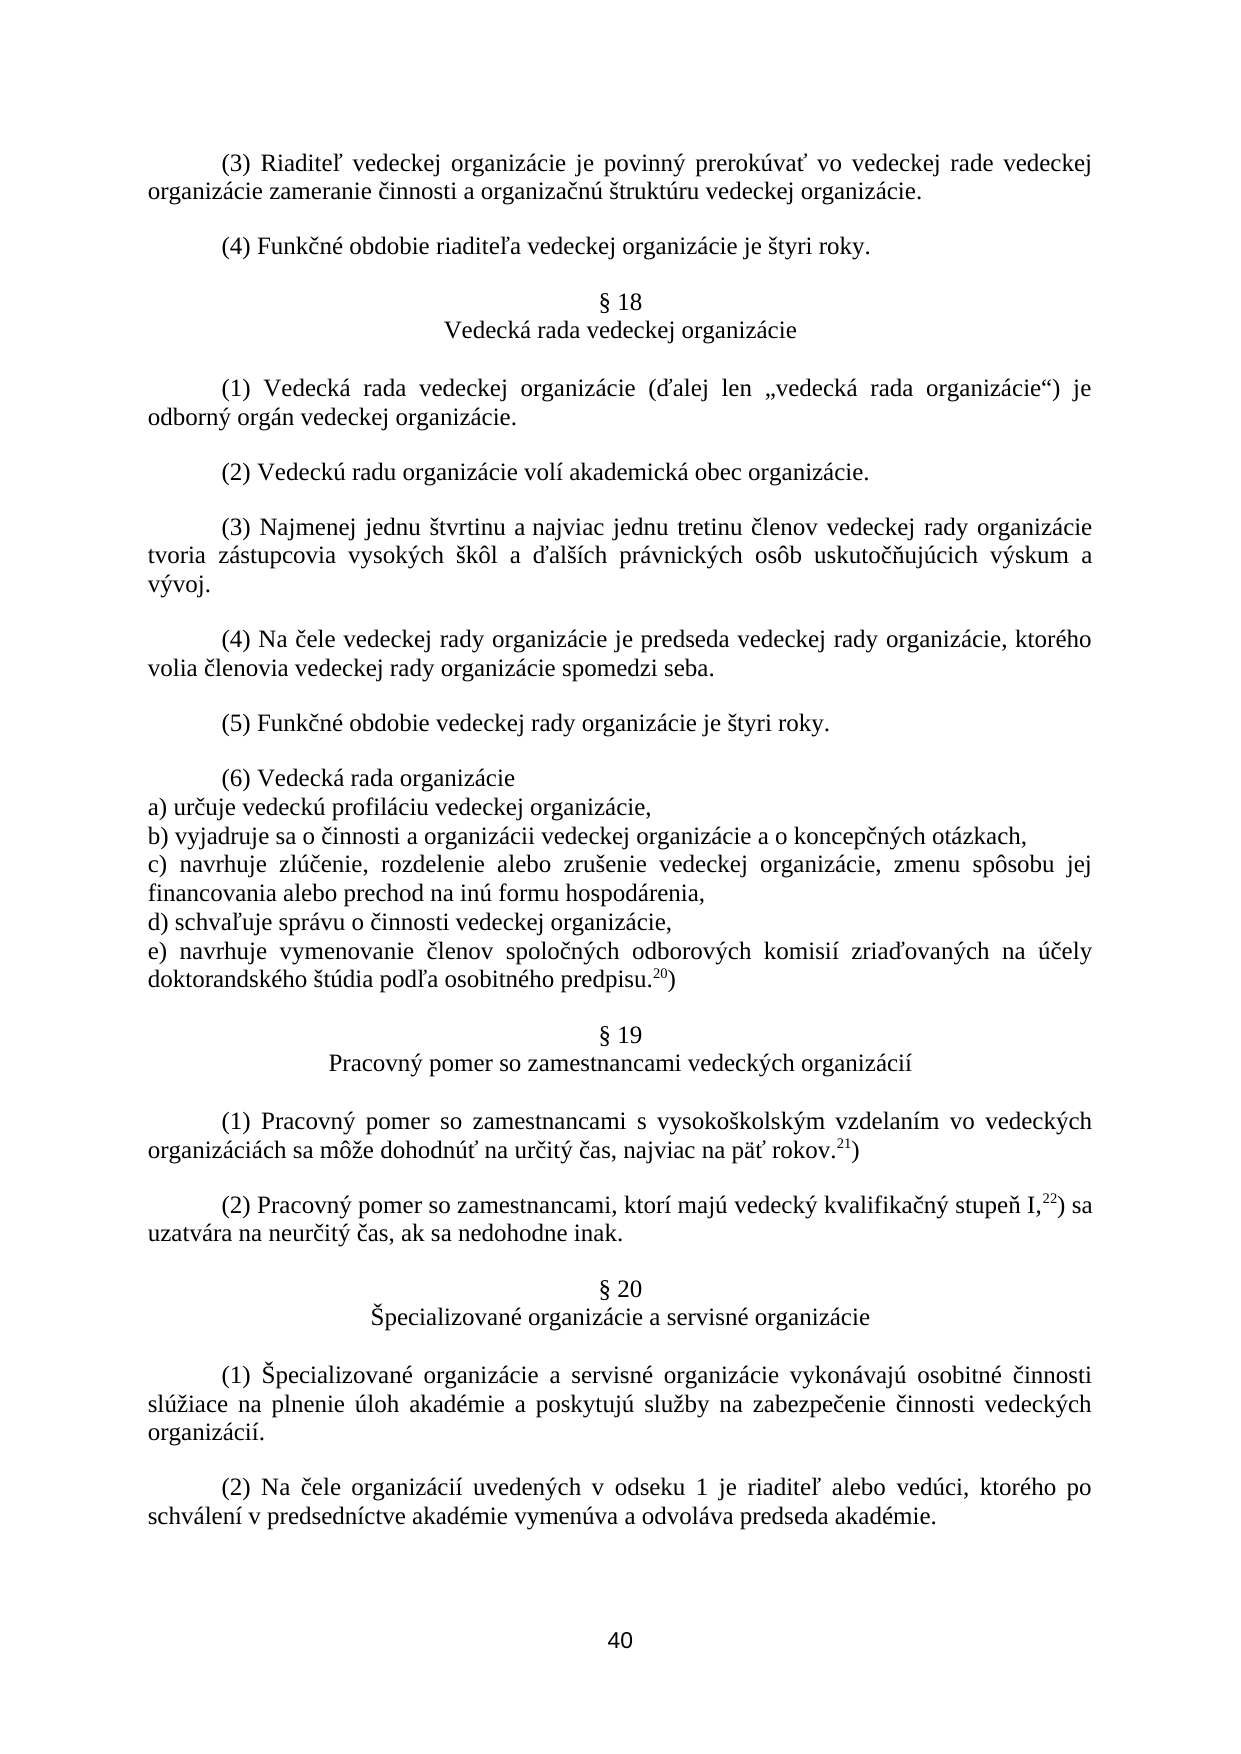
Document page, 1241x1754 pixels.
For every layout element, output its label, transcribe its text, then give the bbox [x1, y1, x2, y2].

text c) navrhuje zlúčenie, rozdelenie alebo zrušenie vedeckej organizácie, zmenu spôsobu jej financovania alebo prechod na inú formu hospodárenia, [148, 849, 1093, 907]
text (5) Funkčné obdobie vedeckej rady organizácie je štyri roky. [148, 708, 1093, 737]
text § 20 [148, 1274, 1093, 1302]
text a) určuje vedeckú profiláciu vedeckej organizácie, [148, 792, 1093, 821]
text (4) Na čele vedeckej rady organizácie je predseda vedeckej rady organizácie, ktorého volia členovia vedeckej rady organizácie spomedzi seba. [148, 624, 1093, 682]
text § 19 [148, 1020, 1093, 1048]
text Pracovný pomer so zamestnancami vedeckých organizácií [148, 1048, 1093, 1077]
text Špecializované organizácie a servisné organizácie [148, 1302, 1093, 1331]
text (1) Pracovný pomer so zamestnancami s vysokoškolským vzdelaním vo vedeckých organizáciách sa môže dohodnúť na určitý čas, najviac na päť rokov.21) [148, 1106, 1093, 1163]
text (1) Vedecká rada vedeckej organizácie (ďalej len „vedecká rada organizácie“) je odborný orgán vedeckej organizácie. [148, 373, 1093, 430]
text § 18 [148, 287, 1093, 315]
text (2) Pracovný pomer so zamestnancami, ktorí majú vedecký kvalifikačný stupeň I,22) sa uzatvára na neurčitý čas, ak sa nedohodne inak. [148, 1190, 1093, 1247]
text d) schvaľuje správu o činnosti vedeckej organizácie, [148, 907, 1093, 936]
text (3) Najmenej jednu štvrtinu a najviac jednu tretinu členov vedeckej rady organizácie tvoria zástupcovia vysokých škôl a ďalších právnických osôb uskutočňujúcich výskum a vývoj. [148, 512, 1093, 598]
text (1) Špecializované organizácie a servisné organizácie vykonávajú osobitné činnosti slúžiace na plnenie úloh akadémie a poskytujú služby na zabezpečenie činnosti vedeckých organizácií. [148, 1360, 1093, 1446]
text (2) Na čele organizácií uvedených v odseku 1 je riaditeľ alebo vedúci, ktorého po schválení v predsedníctve akadémie vymenúva a odvoláva predseda akadémie. [148, 1472, 1093, 1530]
text (3) Riaditeľ vedeckej organizácie je povinný prerokúvať vo vedeckej rade vedeckej organizácie zameranie činnosti a organizačnú štruktúru vedeckej organizácie. [148, 148, 1093, 205]
text (4) Funkčné obdobie riaditeľa vedeckej organizácie je štyri roky. [148, 231, 1093, 260]
text Vedecká rada vedeckej organizácie [148, 315, 1093, 344]
text e) navrhuje vymenovanie členov spoločných odborových komisií zriaďovaných na účely doktorandského štúdia podľa osobitného predpisu.20) [148, 936, 1093, 993]
text (2) Vedeckú radu organizácie volí akademická obec organizácie. [148, 457, 1093, 485]
text (6) Vedecká rada organizácie [148, 763, 1093, 792]
text b) vyjadruje sa o činnosti a organizácii vedeckej organizácie a o koncepčných otázkach, [148, 821, 1093, 849]
